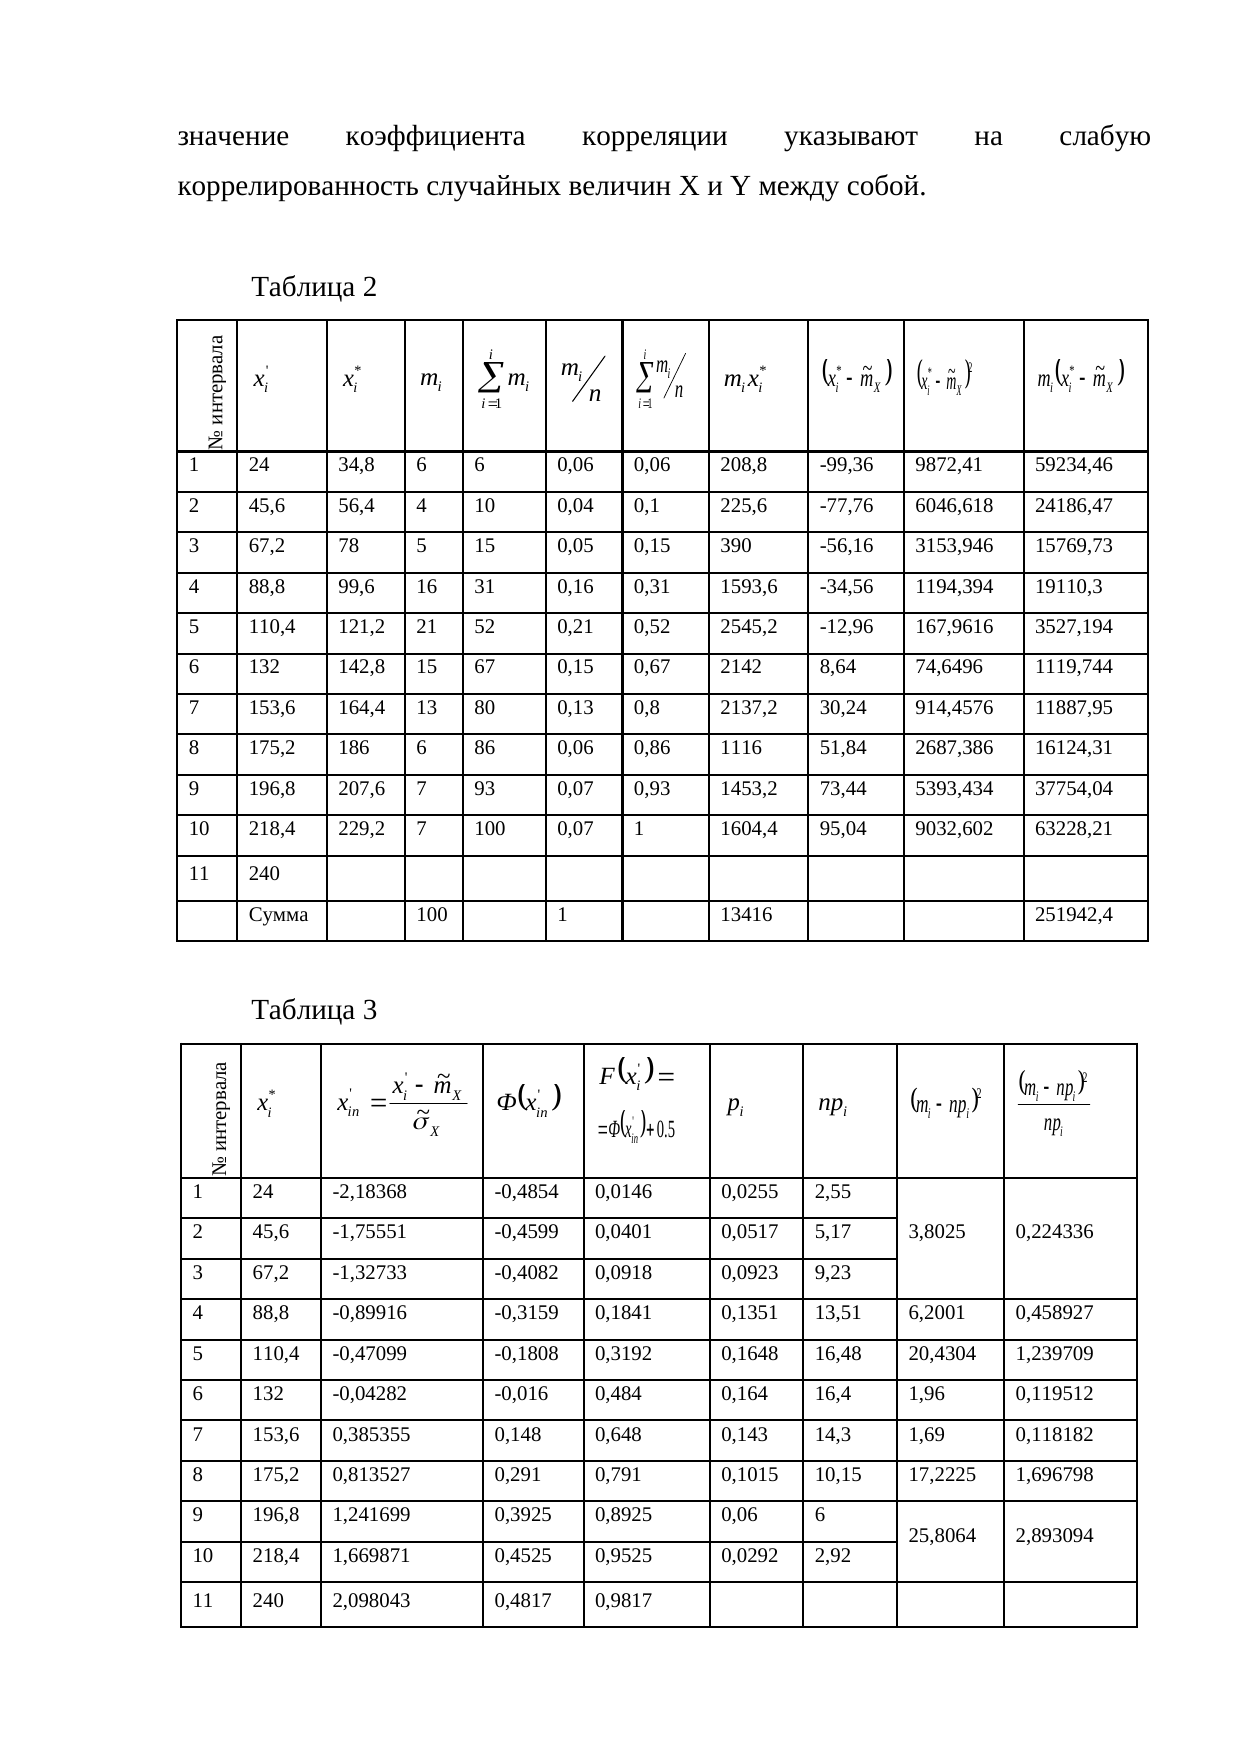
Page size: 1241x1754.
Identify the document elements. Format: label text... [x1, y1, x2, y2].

table_cell 1453,2 [710, 776, 807, 814]
table_header № интервала [178, 321, 236, 450]
table_cell 3 [178, 533, 236, 572]
table_cell 78 [328, 533, 404, 572]
table_header [238, 321, 326, 450]
table_cell 14,3 [804, 1421, 896, 1460]
table_cell 0,0146 [585, 1179, 709, 1217]
table_cell 31 [464, 574, 545, 612]
table_cell 0,07 [547, 816, 621, 854]
table_cell -0,016 [484, 1381, 583, 1419]
table_cell [905, 902, 1023, 940]
table_cell [1005, 1583, 1136, 1626]
table_cell [898, 1583, 1003, 1626]
table_cell 0,118182 [1005, 1421, 1136, 1460]
table_cell 2,098043 [322, 1583, 482, 1626]
table_header [898, 1045, 1003, 1177]
table_cell 0,8 [624, 695, 708, 733]
table_cell 16,4 [804, 1381, 896, 1419]
table_cell -34,56 [809, 574, 903, 612]
table_cell 2 [178, 493, 236, 531]
table_cell 132 [238, 655, 326, 693]
table_cell [328, 902, 404, 940]
table_cell 24 [238, 453, 326, 491]
table_cell [710, 857, 807, 899]
table_cell [328, 857, 404, 899]
table_cell 45,6 [242, 1219, 320, 1258]
table_cell 74,6496 [905, 655, 1023, 693]
table_cell [178, 902, 236, 940]
table_cell 88,8 [238, 574, 326, 612]
table_cell 16 [406, 574, 462, 612]
table_cell 0,06 [624, 453, 708, 491]
table_cell 4 [178, 574, 236, 612]
table_cell 34,8 [328, 453, 404, 491]
table_cell 0,67 [624, 655, 708, 693]
table_header [547, 321, 621, 450]
table_cell 2545,2 [710, 614, 807, 652]
table_cell 208,8 [710, 453, 807, 491]
table_cell 88,8 [242, 1300, 320, 1338]
table_cell 16124,31 [1025, 735, 1147, 774]
table_cell 20,4304 [898, 1341, 1003, 1379]
table_cell [711, 1583, 802, 1626]
table_cell 86 [464, 735, 545, 774]
table_cell 0,0255 [711, 1179, 802, 1217]
table_cell 0,31 [624, 574, 708, 612]
table_cell 218,4 [242, 1543, 320, 1581]
table_cell 8,64 [809, 655, 903, 693]
table_cell 153,6 [238, 695, 326, 733]
table_cell 10 [182, 1543, 240, 1581]
table_cell 0,04 [547, 493, 621, 531]
table_cell 5 [182, 1341, 240, 1379]
table_header № интервала [182, 1045, 240, 1177]
table_cell 0,0401 [585, 1219, 709, 1258]
table_cell 80 [464, 695, 545, 733]
table_cell [804, 1583, 896, 1626]
table_cell 37754,04 [1025, 776, 1147, 814]
table_cell 30,24 [809, 695, 903, 733]
table_cell 10 [464, 493, 545, 531]
table_cell -1,75551 [322, 1219, 482, 1258]
table_cell 67 [464, 655, 545, 693]
table_cell 0,4817 [484, 1583, 583, 1626]
table_cell [809, 902, 903, 940]
table_cell 0,148 [484, 1421, 583, 1460]
table_cell 7 [178, 695, 236, 733]
table_cell [464, 902, 545, 940]
table_cell 110,4 [242, 1341, 320, 1379]
table_cell 9 [182, 1502, 240, 1541]
table_cell 0,458927 [1005, 1300, 1136, 1338]
table_cell 0,16 [547, 574, 621, 612]
table_cell 153,6 [242, 1421, 320, 1460]
table_cell 25,8064 [898, 1502, 1003, 1581]
table_cell 67,2 [242, 1260, 320, 1298]
table_cell -0,04282 [322, 1381, 482, 1419]
table_cell 0,06 [711, 1502, 802, 1541]
table_cell -56,16 [809, 533, 903, 572]
table_cell 0,1841 [585, 1300, 709, 1338]
table_cell 0,52 [624, 614, 708, 652]
table_cell 186 [328, 735, 404, 774]
table_cell 13,51 [804, 1300, 896, 1338]
table_cell 6 [464, 453, 545, 491]
table_cell 11 [178, 857, 236, 899]
table_cell 167,9616 [905, 614, 1023, 652]
table_cell 110,4 [238, 614, 326, 652]
table_cell -0,3159 [484, 1300, 583, 1338]
table_cell 19110,3 [1025, 574, 1147, 612]
table_cell 67,2 [238, 533, 326, 572]
table_cell 56,4 [328, 493, 404, 531]
table_cell -2,18368 [322, 1179, 482, 1217]
table_cell -77,76 [809, 493, 903, 531]
table_cell 0,143 [711, 1421, 802, 1460]
table_cell 10,15 [804, 1462, 896, 1500]
table_cell 11 [182, 1583, 240, 1626]
table_header [464, 321, 545, 450]
table_cell 0,484 [585, 1381, 709, 1419]
table_cell 3527,194 [1025, 614, 1147, 652]
table_cell -0,4854 [484, 1179, 583, 1217]
table_header [905, 321, 1023, 450]
table_cell 0,3192 [585, 1341, 709, 1379]
text Таблица 3 [177, 992, 1152, 1026]
table_cell 4 [406, 493, 462, 531]
table_cell 5 [178, 614, 236, 652]
table_cell 0,1 [624, 493, 708, 531]
table_cell 2,55 [804, 1179, 896, 1217]
table_cell 1 [547, 902, 621, 940]
table_header [406, 321, 462, 450]
table_cell 1 [178, 453, 236, 491]
table_cell 0,0918 [585, 1260, 709, 1298]
table_cell 1,239709 [1005, 1341, 1136, 1379]
table_cell 196,8 [238, 776, 326, 814]
table_cell 0,648 [585, 1421, 709, 1460]
table_cell 1,69 [898, 1421, 1003, 1460]
table_cell 15769,73 [1025, 533, 1147, 572]
table_header [809, 321, 903, 450]
table_cell 164,4 [328, 695, 404, 733]
table_cell 1116 [710, 735, 807, 774]
table_cell 59234,46 [1025, 453, 1147, 491]
table_cell 0,05 [547, 533, 621, 572]
text Таблица 2 [177, 269, 1152, 303]
table_cell 24186,47 [1025, 493, 1147, 531]
table_cell 6 [178, 655, 236, 693]
table_cell 0,3925 [484, 1502, 583, 1541]
table_cell 0,06 [547, 453, 621, 491]
table_cell 6 [182, 1381, 240, 1419]
table_cell 0,291 [484, 1462, 583, 1500]
table_cell 5,17 [804, 1219, 896, 1258]
table_cell 7 [182, 1421, 240, 1460]
table_cell -1,32733 [322, 1260, 482, 1298]
table_cell 390 [710, 533, 807, 572]
table_cell -0,4082 [484, 1260, 583, 1298]
table_cell 0,1648 [711, 1341, 802, 1379]
table_header [585, 1045, 709, 1177]
table_cell 251942,4 [1025, 902, 1147, 940]
table_cell 24 [242, 1179, 320, 1217]
table_cell 0,9817 [585, 1583, 709, 1626]
table_header [242, 1045, 320, 1177]
table_cell 8 [182, 1462, 240, 1500]
table_cell 0,119512 [1005, 1381, 1136, 1419]
table_header [710, 321, 807, 450]
table_cell 121,2 [328, 614, 404, 652]
table_cell 6 [804, 1502, 896, 1541]
table_header [484, 1045, 583, 1177]
table_cell 7 [406, 816, 462, 854]
table_cell 52 [464, 614, 545, 652]
table_cell 1 [182, 1179, 240, 1217]
table_cell 93 [464, 776, 545, 814]
table_cell 0,224336 [1005, 1179, 1136, 1298]
table_cell -12,96 [809, 614, 903, 652]
table_cell 2142 [710, 655, 807, 693]
table_cell 0,1015 [711, 1462, 802, 1500]
table_cell 4 [182, 1300, 240, 1338]
table_cell [624, 857, 708, 899]
table_cell 6 [406, 453, 462, 491]
table_cell [809, 857, 903, 899]
table_cell 225,6 [710, 493, 807, 531]
table_cell 1194,394 [905, 574, 1023, 612]
table_cell 15 [464, 533, 545, 572]
table_cell 0,0517 [711, 1219, 802, 1258]
table_cell 1,669871 [322, 1543, 482, 1581]
table_header [322, 1045, 482, 1177]
table_cell -0,4599 [484, 1219, 583, 1258]
table_cell -0,1808 [484, 1341, 583, 1379]
table_cell 2137,2 [710, 695, 807, 733]
table_cell 45,6 [238, 493, 326, 531]
table_cell 9032,602 [905, 816, 1023, 854]
table_cell 9,23 [804, 1260, 896, 1298]
table_cell 15 [406, 655, 462, 693]
table_cell 11887,95 [1025, 695, 1147, 733]
table_cell 0,8925 [585, 1502, 709, 1541]
table_cell 10 [178, 816, 236, 854]
table_cell 5 [406, 533, 462, 572]
table_cell 196,8 [242, 1502, 320, 1541]
table_header [624, 321, 708, 450]
table_cell 13416 [710, 902, 807, 940]
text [177, 118, 1152, 202]
table_cell 95,04 [809, 816, 903, 854]
table_cell Сумма [238, 902, 326, 940]
table_cell 0,15 [624, 533, 708, 572]
table_cell 207,6 [328, 776, 404, 814]
table_cell -0,89916 [322, 1300, 482, 1338]
table_cell 1,696798 [1005, 1462, 1136, 1500]
table_cell [547, 857, 621, 899]
table_cell 13 [406, 695, 462, 733]
table_cell 175,2 [242, 1462, 320, 1500]
table_cell 8 [178, 735, 236, 774]
table_cell 1,96 [898, 1381, 1003, 1419]
table_cell 100 [406, 902, 462, 940]
table_header [1025, 321, 1147, 450]
table_header [328, 321, 404, 450]
table_cell 0,07 [547, 776, 621, 814]
table_cell 17,2225 [898, 1462, 1003, 1500]
table_cell 0,0923 [711, 1260, 802, 1298]
table_cell 6 [406, 735, 462, 774]
table_cell 0,813527 [322, 1462, 482, 1500]
table_cell 6,2001 [898, 1300, 1003, 1338]
table_cell 0,15 [547, 655, 621, 693]
table_cell 6046,618 [905, 493, 1023, 531]
table_header [804, 1045, 896, 1177]
table_cell [905, 857, 1023, 899]
table_cell 99,6 [328, 574, 404, 612]
table_cell 2 [182, 1219, 240, 1258]
table_cell 0,93 [624, 776, 708, 814]
table_cell 0,1351 [711, 1300, 802, 1338]
table_cell 1119,744 [1025, 655, 1147, 693]
table_cell 914,4576 [905, 695, 1023, 733]
table_cell 142,8 [328, 655, 404, 693]
table_cell 1,241699 [322, 1502, 482, 1541]
table_cell 0,21 [547, 614, 621, 652]
table_cell 2,893094 [1005, 1502, 1136, 1581]
table_cell 240 [238, 857, 326, 899]
table_cell [624, 902, 708, 940]
table_cell 21 [406, 614, 462, 652]
table_cell 0,164 [711, 1381, 802, 1419]
table_cell 2,92 [804, 1543, 896, 1581]
table_cell 16,48 [804, 1341, 896, 1379]
table_header [1005, 1045, 1136, 1177]
table_cell 0,9525 [585, 1543, 709, 1581]
table_cell [464, 857, 545, 899]
table_header [711, 1045, 802, 1177]
table_cell 2687,386 [905, 735, 1023, 774]
table_cell 229,2 [328, 816, 404, 854]
table_cell 73,44 [809, 776, 903, 814]
table_cell 175,2 [238, 735, 326, 774]
table_cell 100 [464, 816, 545, 854]
table_cell 51,84 [809, 735, 903, 774]
table_cell 7 [406, 776, 462, 814]
table_cell 0,4525 [484, 1543, 583, 1581]
table_cell [1025, 857, 1147, 899]
table_cell 3 [182, 1260, 240, 1298]
table_cell [406, 857, 462, 899]
table_cell -0,47099 [322, 1341, 482, 1379]
table_cell 1593,6 [710, 574, 807, 612]
table_cell 3153,946 [905, 533, 1023, 572]
table_cell 0,86 [624, 735, 708, 774]
table_cell 0,06 [547, 735, 621, 774]
table_cell 1604,4 [710, 816, 807, 854]
table_cell 0,791 [585, 1462, 709, 1500]
table_cell 132 [242, 1381, 320, 1419]
table_cell -99,36 [809, 453, 903, 491]
table_cell 63228,21 [1025, 816, 1147, 854]
table_cell 0,13 [547, 695, 621, 733]
table_cell 9 [178, 776, 236, 814]
table_cell 5393,434 [905, 776, 1023, 814]
table_cell 218,4 [238, 816, 326, 854]
table_cell 1 [624, 816, 708, 854]
table_cell 3,8025 [898, 1179, 1003, 1298]
table_cell 0,385355 [322, 1421, 482, 1460]
table_cell 240 [242, 1583, 320, 1626]
table_cell 9872,41 [905, 453, 1023, 491]
table_cell 0,0292 [711, 1543, 802, 1581]
